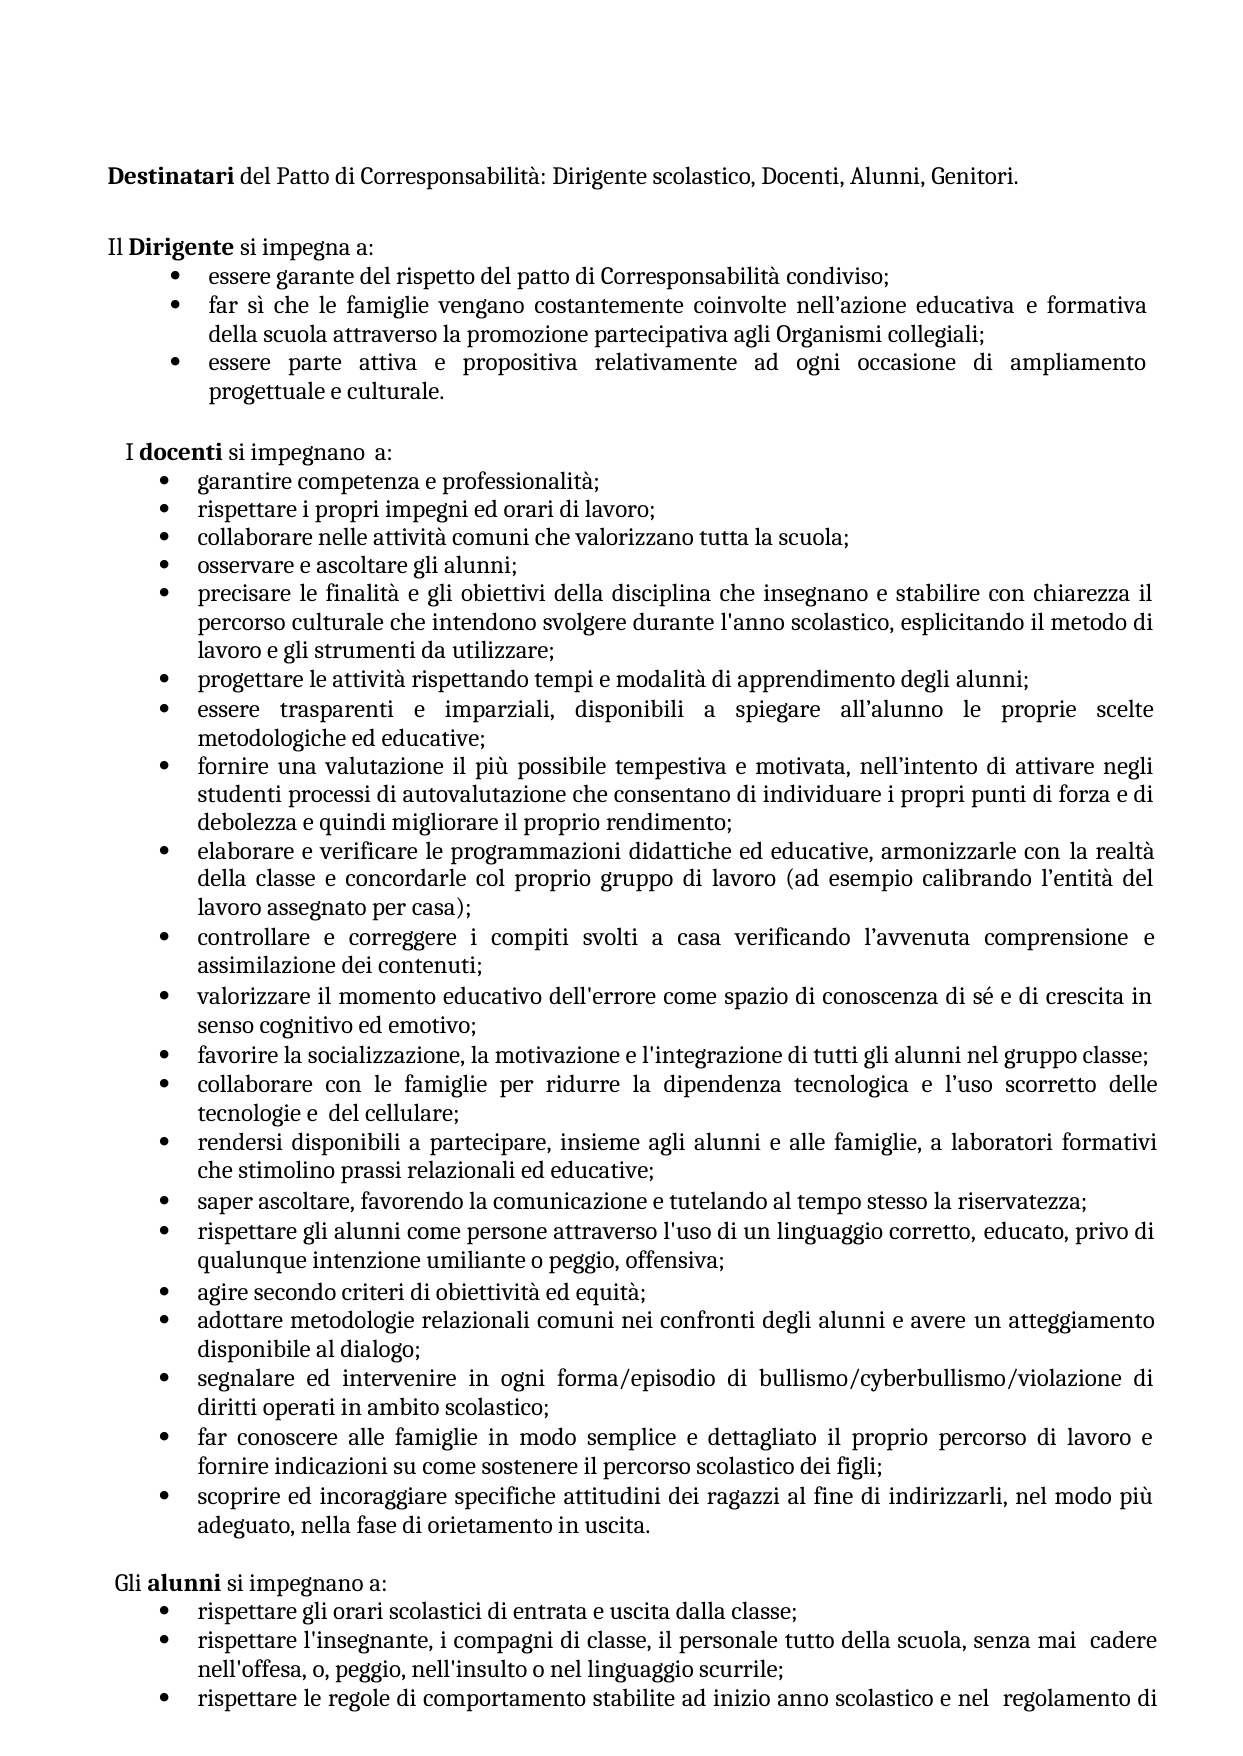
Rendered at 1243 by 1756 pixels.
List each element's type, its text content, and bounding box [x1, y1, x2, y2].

text I docenti si impegnano a: [125, 438, 1155, 467]
list scoprire ed incoraggiare specifiche attitudini dei ragazzi al fine di indirizzarli, nel modo più adeguato, nella fase di orietamento in uscita. [160, 1482, 1155, 1539]
list essere trasparenti e imparziali, disponibili a spiegare all’alunno le proprie scelte metodologiche ed educative; [160, 694, 1155, 752]
list fornire una valutazione il più possibile tempestiva e motivata, nell’intento di attivare negli studenti processi di autovalutazione che consentano di individuare i propri punti di forza e di debolezza e quindi migliorare il proprio rendimento; [160, 752, 1155, 837]
list osservare e ascoltare gli alunni; [160, 551, 1155, 579]
text Il Dirigente si impegna a: [107, 233, 1147, 262]
list controllare e correggere i compiti svolti a casa verificando l’avvenuta comprensione e assimilazione dei contenuti; [160, 923, 1155, 980]
list rispettare l'insegnante, i compagni di classe, il personale tutto della scuola, senza mai cadere nell'offesa, o, peggio, nell'insulto o nel linguaggio scurrile; [160, 1626, 1159, 1683]
text Gli alunni si impegnano a: [114, 1568, 682, 1597]
list adottare metodologie relazionali comuni nei confronti degli alunni e avere un atteggiamento disponibile al dialogo; [160, 1306, 1155, 1364]
list collaborare nelle attività comuni che valorizzano tutta la scuola; [160, 523, 1155, 551]
list agire secondo criteri di obiettività ed equità; [160, 1276, 1155, 1306]
list valorizzare il momento educativo dell'errore come spazio di conoscenza di sé e di crescita in senso cognitivo ed emotivo; [160, 982, 1155, 1039]
list collaborare con le famiglie per ridurre la dipendenza tecnologica e l’uso scorretto delle tecnologie e del cellulare; [160, 1070, 1159, 1127]
list rendersi disponibili a partecipare, insieme agli alunni e alle famiglie, a laboratori formativi che stimolino prassi relazionali ed educative; [160, 1127, 1159, 1185]
list rispettare i propri impegni ed orari di lavoro; [160, 495, 1155, 523]
text Destinatari del Patto di Corresponsabilità: Dirigente scolastico, Docenti, Alunni, Genitori. [107, 162, 1147, 191]
list essere garante del rispetto del patto di Corresponsabilità condiviso; [171, 262, 1147, 291]
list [160, 1683, 1159, 1712]
list rispettare gli orari scolastici di entrata e uscita dalla classe; [160, 1597, 1159, 1626]
list progettare le attività rispettando tempi e modalità di apprendimento degli alunni; [160, 665, 1155, 693]
list saper ascoltare, favorendo la comunicazione e tutelando al tempo stesso la riservatezza; [160, 1187, 1155, 1215]
list segnalare ed intervenire in ogni forma/episodio di bullismo/cyberbullismo/violazione di diritti operati in ambito scolastico; [160, 1364, 1155, 1421]
list far sì che le famiglie vengano costantemente coinvolte nell’azione educativa e formativa della scuola attraverso la promozione partecipativa agli Organismi collegiali; [171, 291, 1147, 348]
list elaborare e verificare le programmazioni didattiche ed educative, armonizzarle con la realtà della classe e concordarle col proprio gruppo di lavoro (ad esempio calibrando l’entità del lavoro assegnato per casa); [160, 837, 1155, 921]
list favorire la socializzazione, la motivazione e l'integrazione di tutti gli alunni nel gruppo classe; [160, 1041, 1155, 1070]
list precisare le finalità e gli obiettivi della disciplina che insegnano e stabilire con chiarezza il percorso culturale che intendono svolgere durante l'anno scolastico, esplicitando il metodo di lavoro e gli strumenti da utilizzare; [160, 579, 1155, 665]
list rispettare gli alunni come persone attraverso l'uso di un linguaggio corretto, educato, privo di qualunque intenzione umiliante o peggio, offensiva; [160, 1217, 1155, 1274]
list essere parte attiva e propositiva relativamente ad ogni occasione di ampliamento progettuale e culturale. [171, 348, 1147, 406]
list garantire competenza e professionalità; [160, 467, 1155, 495]
list far conoscere alle famiglie in modo semplice e dettagliato il proprio percorso di lavoro e fornire indicazioni su come sostenere il percorso scolastico dei figli; [160, 1423, 1155, 1480]
